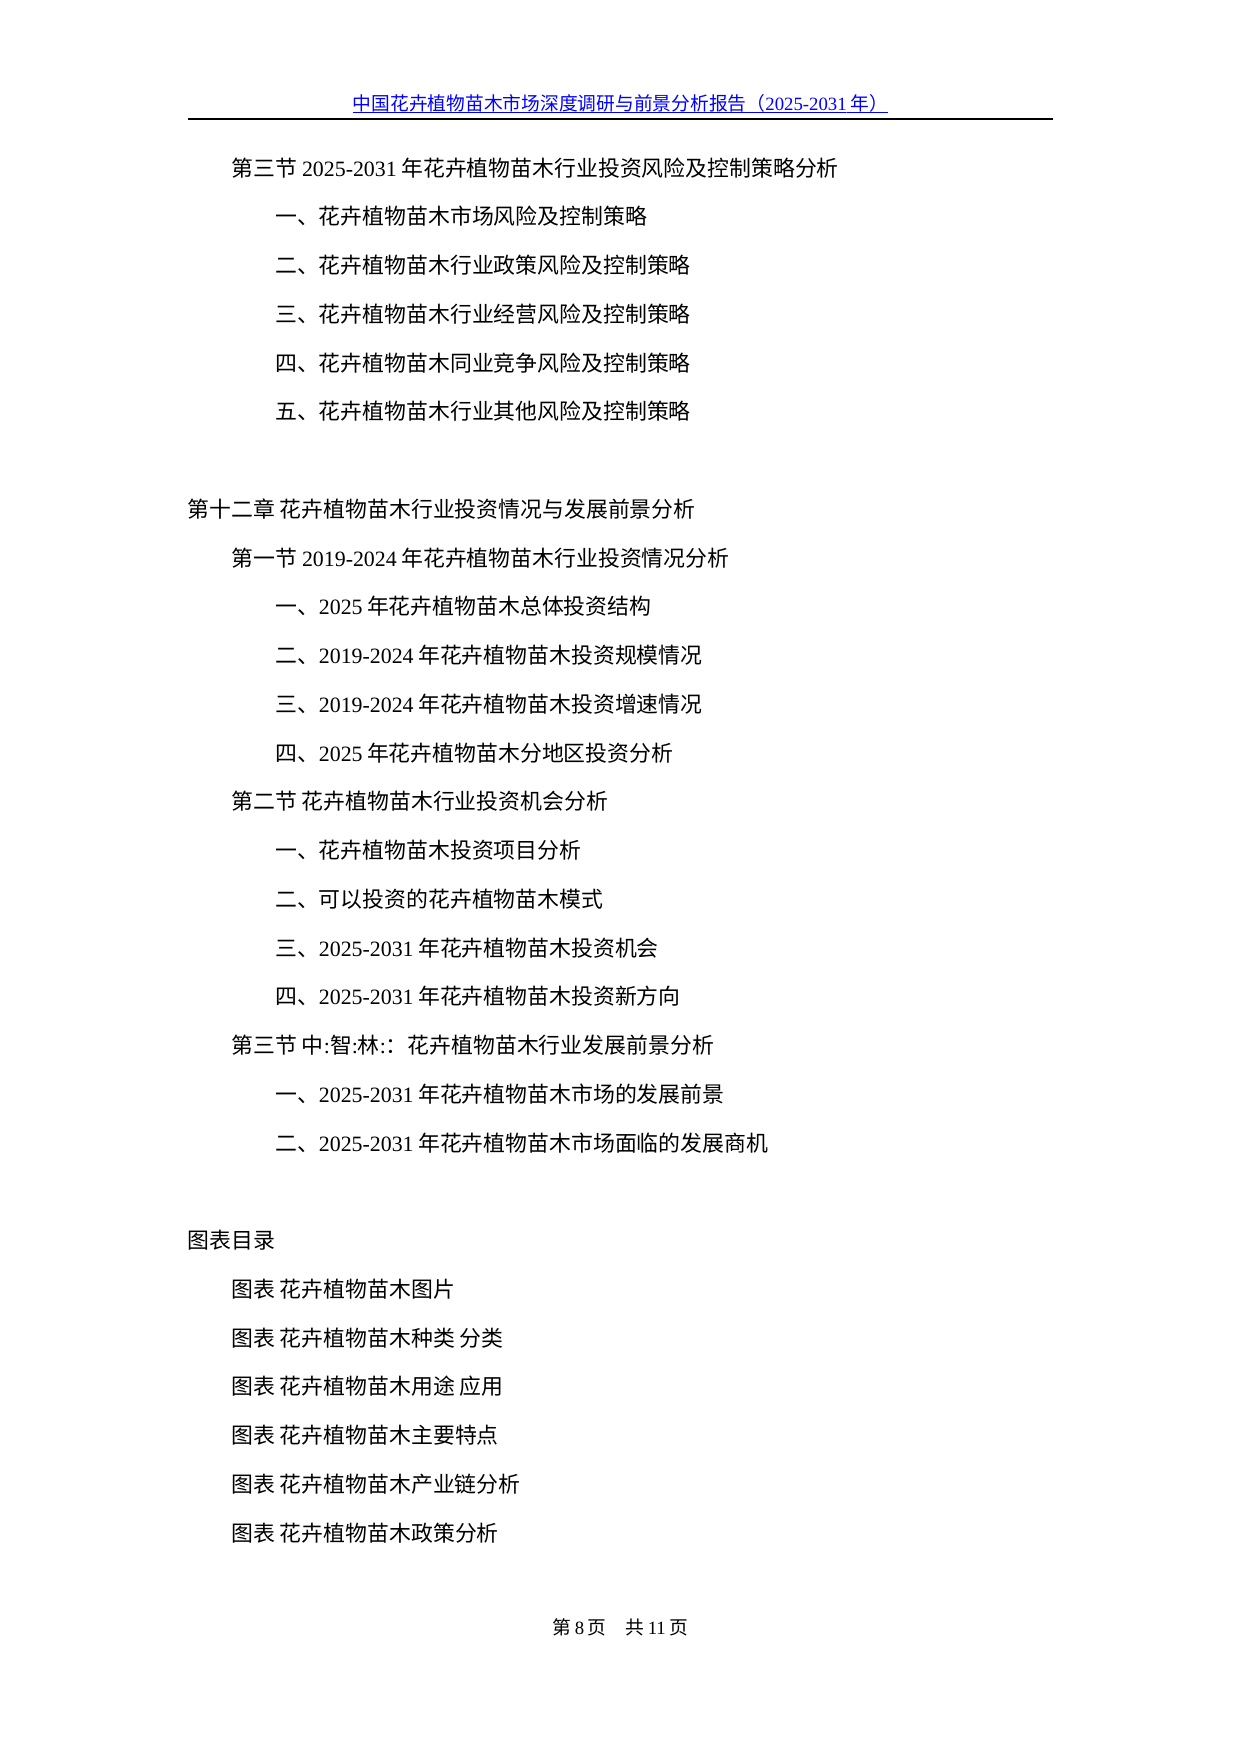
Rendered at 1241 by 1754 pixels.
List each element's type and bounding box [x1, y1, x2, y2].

text [187, 150, 1053, 1548]
